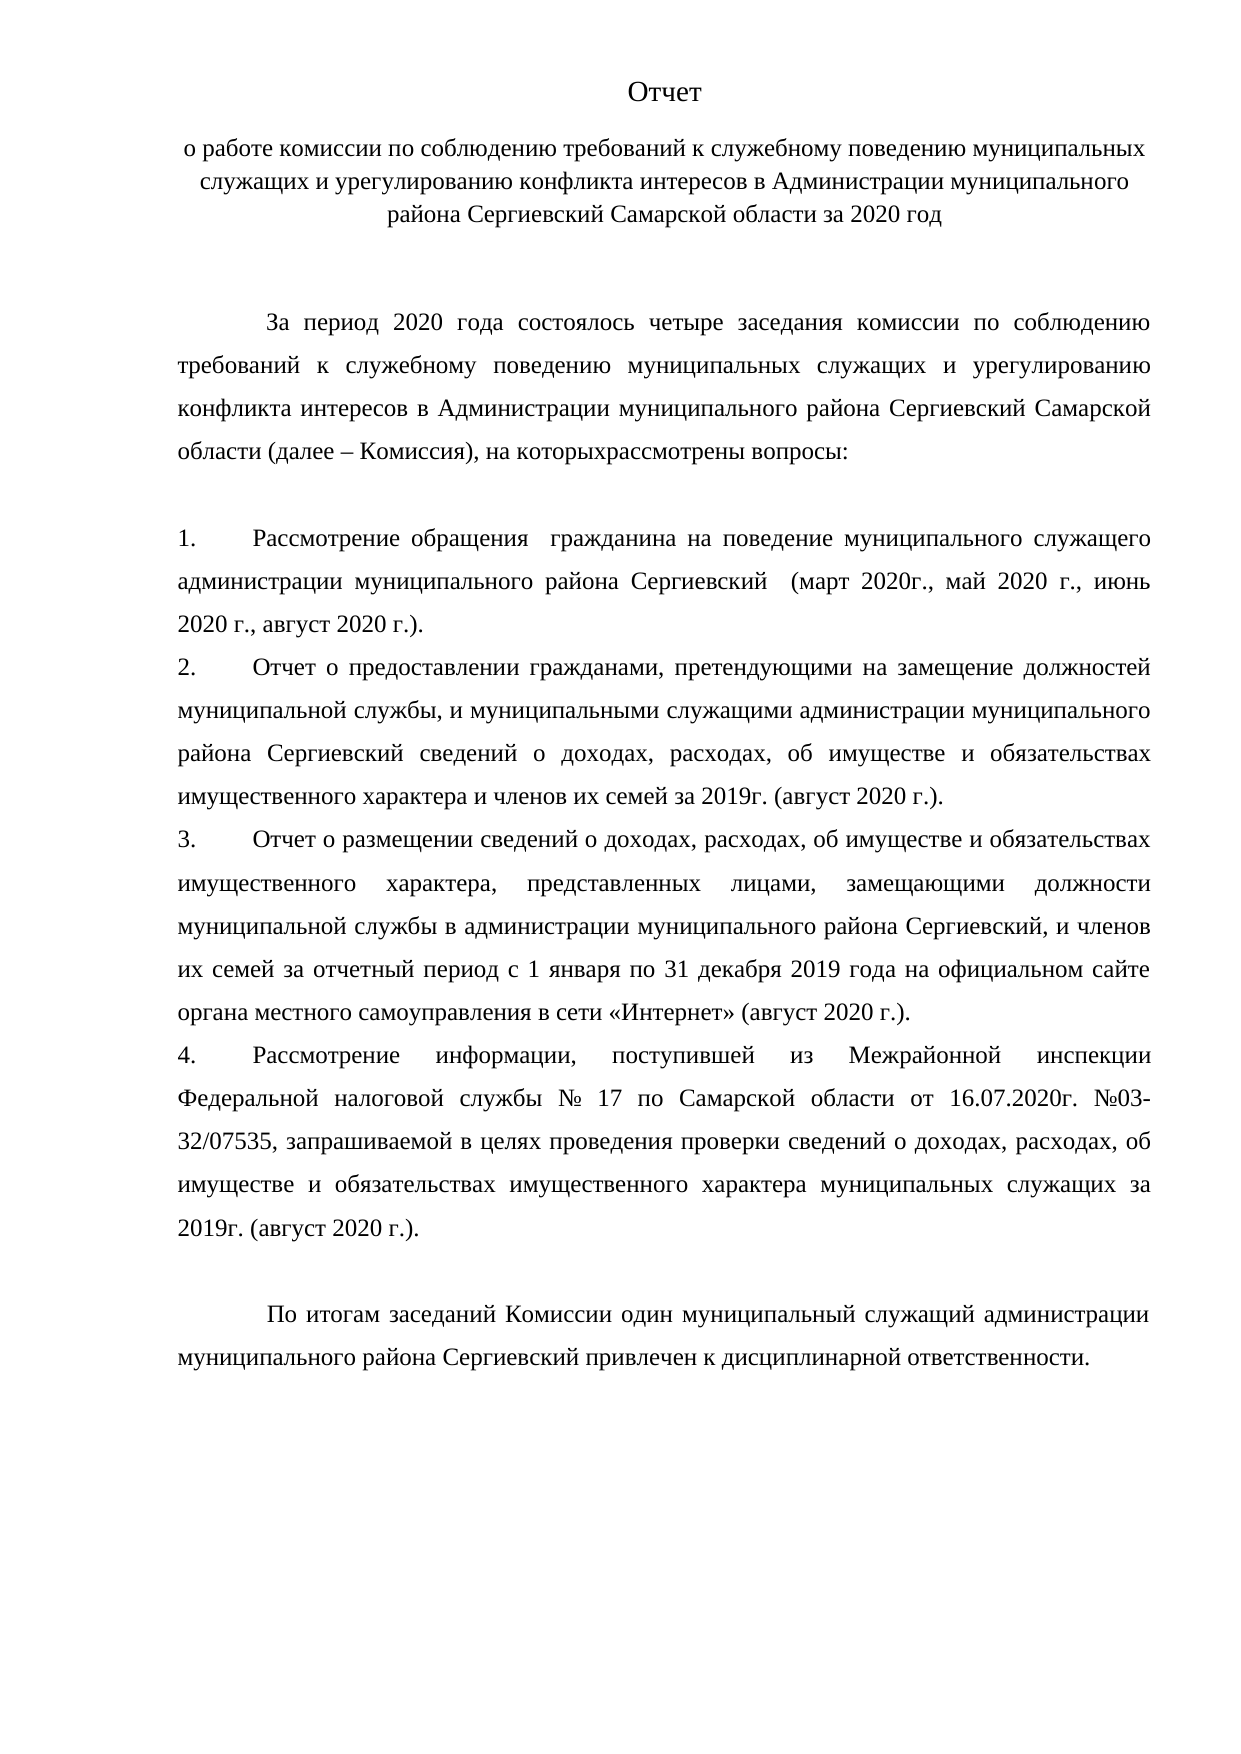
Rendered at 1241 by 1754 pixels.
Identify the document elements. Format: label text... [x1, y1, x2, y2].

text За период 2020 года состоялось четыре заседания комиссии по соблюдению требований к служебному поведению муниципальных служащих и урегулированию конфликта интересов в Администрации муниципального района Сергиевский Самарской области (далее – Комиссия), на которыхрассмотрены вопросы: [177, 307, 1152, 465]
list Рассмотрение обращения гражданина на поведение муниципального служащего администрации муниципального района Сергиевский (март 2020г., май 2020 г., июнь 2020 г., август 2020 г.). [177, 523, 1152, 638]
text Отчет [177, 74, 1152, 107]
text По итогам заседаний Комиссии один муниципальный служащий администрации муниципального района Сергиевский привлечен к дисциплинарной ответственности. [177, 1299, 1152, 1371]
list Рассмотрение информации, поступившей из Межрайонной инспекции Федеральной налоговой службы № 17 по Самарской области от 16.07.2020г. №03-32/07535, запрашиваемой в целях проведения проверки сведений о доходах, расходах, об имуществе и обязательствах имущественного характера муниципальных служащих за 2019г. (август 2020 г.). [177, 1040, 1152, 1241]
list Отчет о предоставлении гражданами, претендующими на замещение должностей муниципальной службы, и муниципальными служащими администрации муниципального района Сергиевский сведений о доходах, расходах, об имуществе и обязательствах имущественного характера и членов их семей за 2019г. (август 2020 г.). [177, 652, 1152, 810]
list Отчет о размещении сведений о доходах, расходах, об имуществе и обязательствах имущественного характера, представленных лицами, замещающими должности муниципальной службы в администрации муниципального района Сергиевский, и членов их семей за отчетный период с 1 января по 31 декабря 2019 года на официальном сайте органа местного самоуправления в сети «Интернет» (август 2020 г.). [177, 824, 1152, 1026]
text о работе комиссии по соблюдению требований к служебному поведению муниципальных служащих и урегулированию конфликта интересов в Администрации муниципального района Сергиевский Самарской области за 2020 год [177, 133, 1152, 228]
